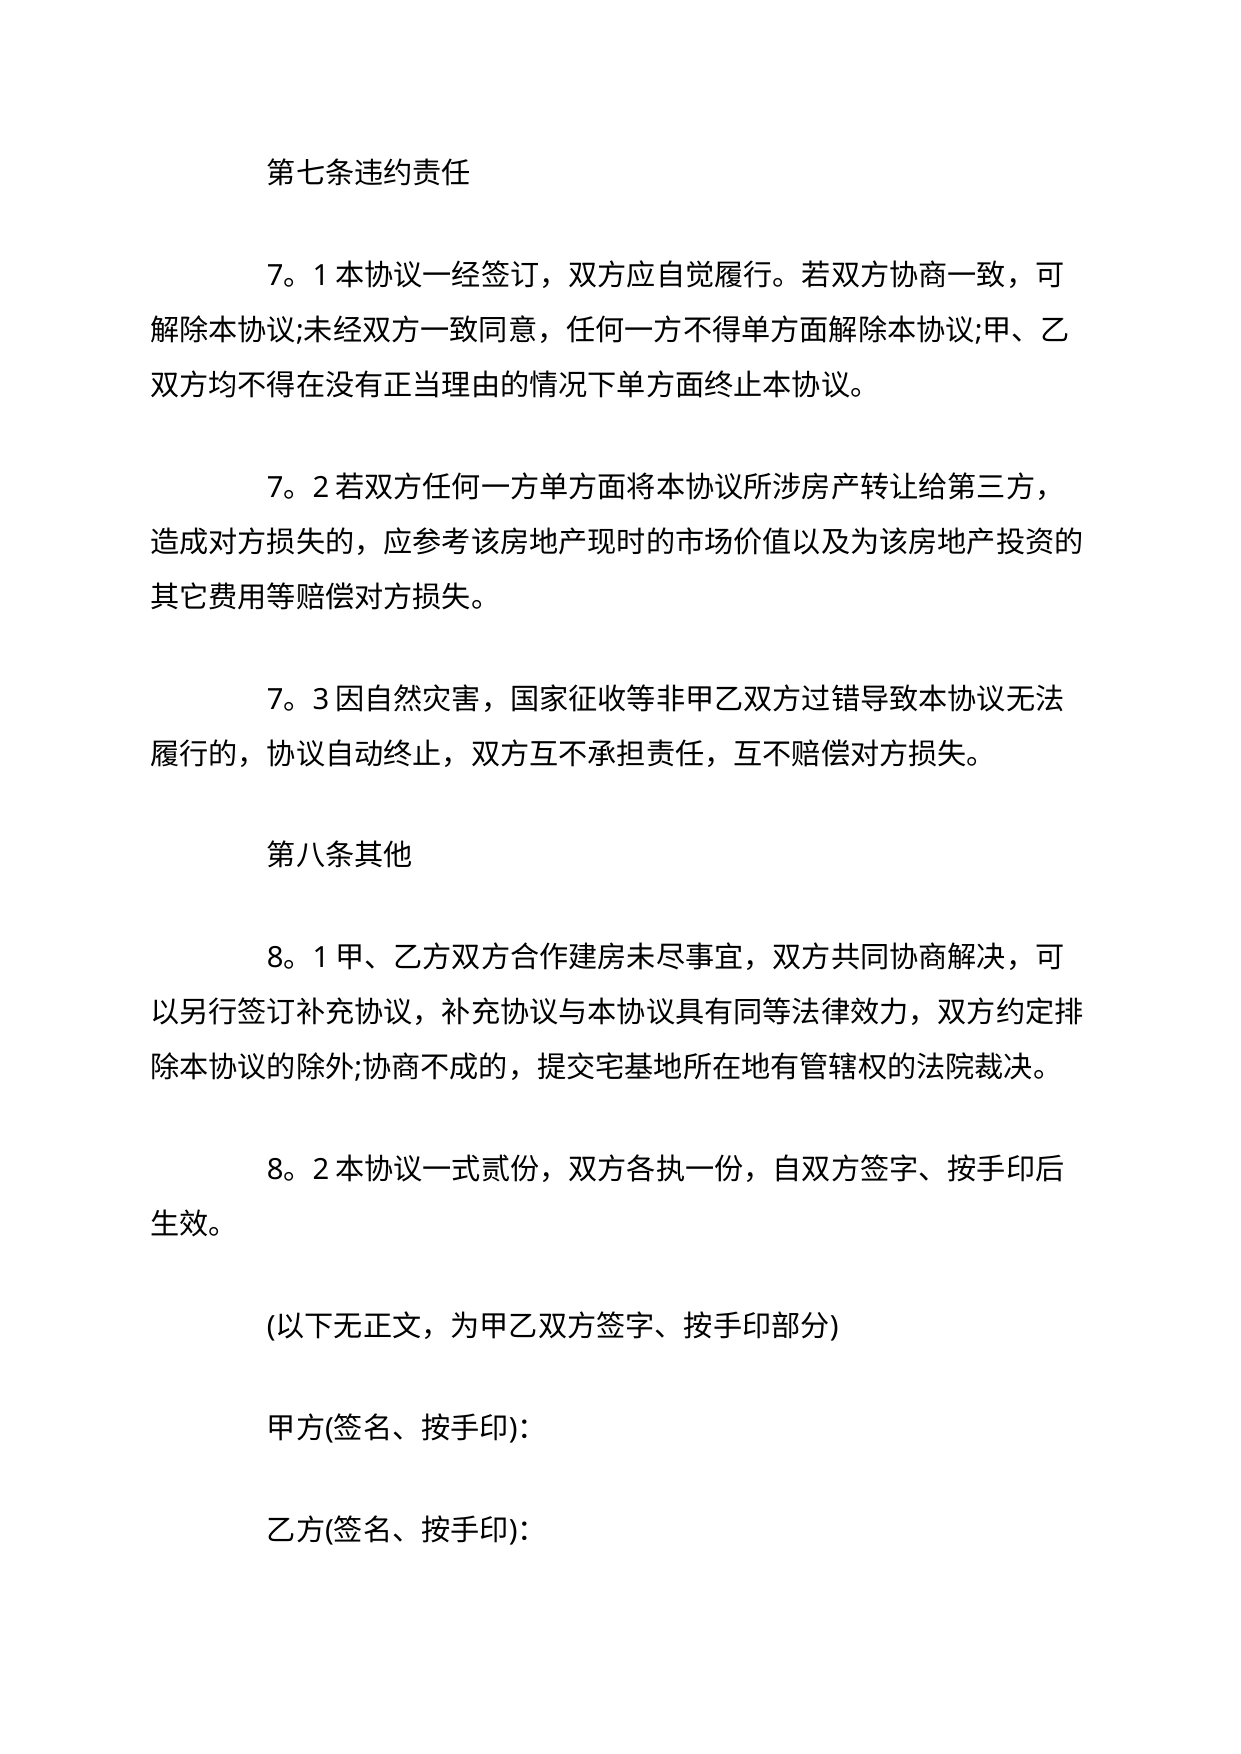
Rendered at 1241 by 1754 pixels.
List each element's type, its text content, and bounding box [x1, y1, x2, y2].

text 7。3因自然灾害，国家征收等非甲乙双方过错导致本协议无法履行的，协议自动终止，双方互不承担责任，互不赔偿对方损失。 [150, 675, 1090, 772]
text (以下无正文，为甲乙双方签字、按手印部分) [150, 1302, 1090, 1345]
text 乙方(签名、按手印)： [150, 1506, 1090, 1549]
text 第七条违约责任 [150, 150, 1090, 192]
text 7。1本协议一经签订，双方应自觉履行。若双方协商一致，可解除本协议;未经双方一致同意，任何一方不得单方面解除本协议;甲、乙双方均不得在没有正当理由的情况下单方面终止本协议。 [150, 252, 1090, 404]
text 7。2若双方任何一方单方面将本协议所涉房产转让给第三方，造成对方损失的，应参考该房地产现时的市场价值以及为该房地产投资的其它费用等赔偿对方损失。 [150, 463, 1090, 616]
text 甲方(签名、按手印)： [150, 1404, 1090, 1447]
text 8。2本协议一式贰份，双方各执一份，自双方签字、按手印后生效。 [150, 1146, 1090, 1243]
text 8。1甲、乙方双方合作建房未尽事宜，双方共同协商解决，可以另行签订补充协议，补充协议与本协议具有同等法律效力，双方约定排除本协议的除外;协商不成的，提交宅基地所在地有管辖权的法院裁决。 [150, 934, 1090, 1086]
text 第八条其他 [150, 832, 1090, 874]
